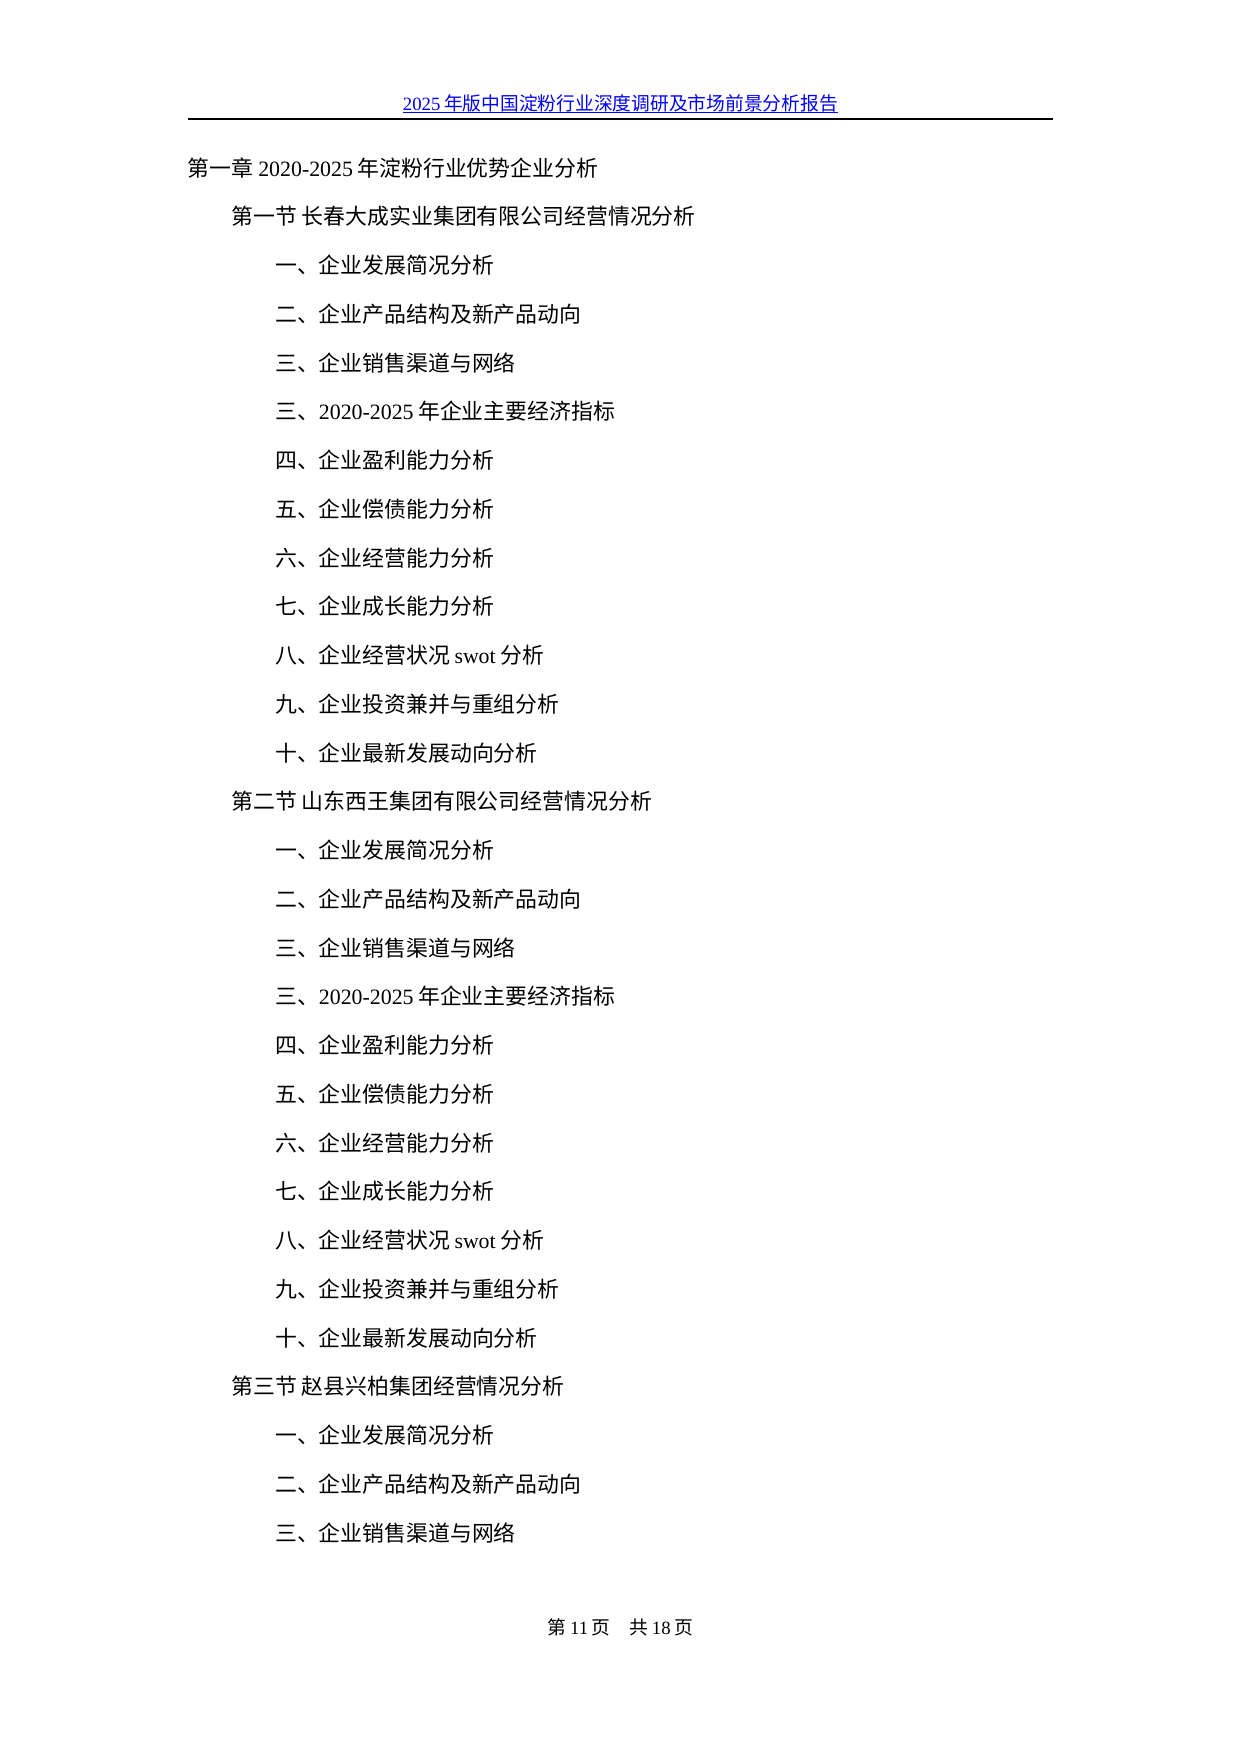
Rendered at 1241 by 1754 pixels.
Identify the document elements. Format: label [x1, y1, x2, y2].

text [187, 150, 1053, 1548]
